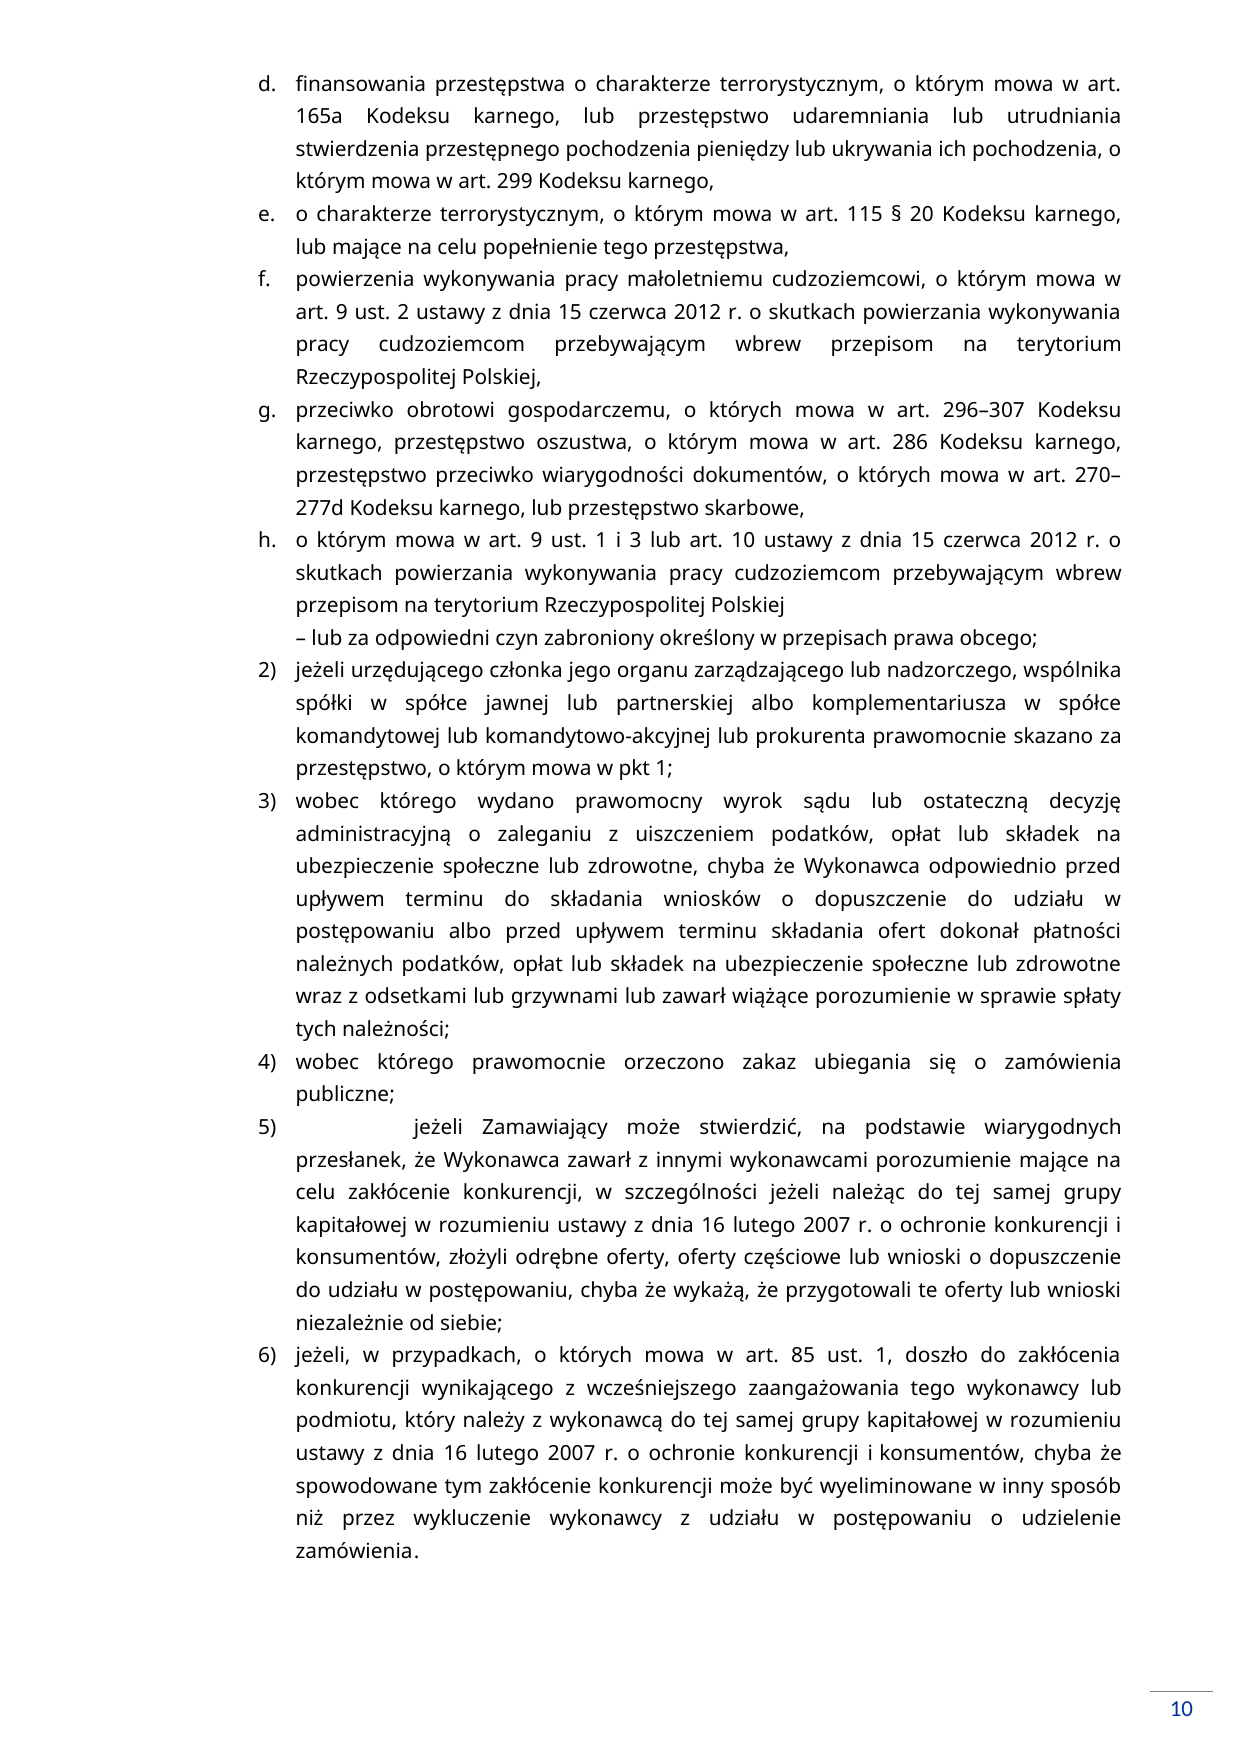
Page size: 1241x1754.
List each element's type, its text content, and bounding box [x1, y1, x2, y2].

list przeciwko obrotowi gospodarczemu, o których mowa w art. 296–307 Kodeksu karnego, przestępstwo oszustwa, o którym mowa w art. 286 Kodeksu karnego, przestępstwo przeciwko wiarygodności dokumentów, o których mowa w art. 270–277d Kodeksu karnego, lub przestępstwo skarbowe, [258, 395, 1122, 521]
list wobec którego prawomocnie orzeczono zakaz ubiegania się o zamówienia publiczne; [258, 1047, 1122, 1108]
list powierzenia wykonywania pracy małoletniemu cudzoziemcowi, o którym mowa w art. 9 ust. 2 ustawy z dnia 15 czerwca 2012 r. o skutkach powierzania wykonywania pracy cudzoziemcom przebywającym wbrew przepisom na terytorium Rzeczypospolitej Polskiej, [258, 264, 1122, 391]
list o którym mowa w art. 9 ust. 1 i 3 lub art. 10 ustawy z dnia 15 czerwca 2012 r. o skutkach powierzania wykonywania pracy cudzoziemcom przebywającym wbrew przepisom na terytorium Rzeczypospolitej Polskiej [258, 525, 1122, 619]
list finansowania przestępstwa o charakterze terrorystycznym, o którym mowa w art. 165a Kodeksu karnego, lub przestępstwo udaremniania lub utrudniania stwierdzenia przestępnego pochodzenia pieniędzy lub ukrywania ich pochodzenia, o którym mowa w art. 299 Kodeksu karnego, [258, 69, 1122, 195]
list wobec którego wydano prawomocny wyrok sądu lub ostateczną decyzję administracyjną o zaleganiu z uiszczeniem podatków, opłat lub składek na ubezpieczenie społeczne lub zdrowotne, chyba że Wykonawca odpowiednio przed upływem terminu do składania wniosków o dopuszczenie do udziału w postępowaniu albo przed upływem terminu składania ofert dokonał płatności należnych podatków, opłat lub składek na ubezpieczenie społeczne lub zdrowotne wraz z odsetkami lub grzywnami lub zawarł wiążące porozumienie w sprawie spłaty tych należności; [258, 786, 1122, 1043]
list jeżeli urzędującego członka jego organu zarządzającego lub nadzorczego, wspólnika spółki w spółce jawnej lub partnerskiej albo komplementariusza w spółce komandytowej lub komandytowo-akcyjnej lub prokurenta prawomocnie skazano za przestępstwo, o którym mowa w pkt 1; [258, 656, 1122, 782]
list jeżeli Zamawiający może stwierdzić, na podstawie wiarygodnych przesłanek, że Wykonawca zawarł z innymi wykonawcami porozumienie mające na celu zakłócenie konkurencji, w szczególności jeżeli należąc do tej samej grupy kapitałowej w rozumieniu ustawy z dnia 16 lutego 2007 r. o ochronie konkurencji i konsumentów, złożyli odrębne oferty, oferty częściowe lub wnioski o dopuszczenie do udziału w postępowaniu, chyba że wykażą, że przygotowali te oferty lub wnioski niezależnie od siebie; [258, 1112, 1122, 1336]
list – lub za odpowiedni czyn zabroniony określony w przepisach prawa obcego; [295, 623, 1122, 651]
list jeżeli, w przypadkach, o których mowa w art. 85 ust. 1, doszło do zakłócenia konkurencji wynikającego z wcześniejszego zaangażowania tego wykonawcy lub podmiotu, który należy z wykonawcą do tej samej grupy kapitałowej w rozumieniu ustawy z dnia 16 lutego 2007 r. o ochronie konkurencji i konsumentów, chyba że spowodowane tym zakłócenie konkurencji może być wyeliminowane w inny sposób niż przez wykluczenie wykonawcy z udziału w postępowaniu o udzielenie zamówienia . [258, 1340, 1122, 1564]
list o charakterze terrorystycznym, o którym mowa w art. 115 § 20 Kodeksu karnego, lub mające na celu popełnienie tego przestępstwa, [258, 199, 1122, 260]
